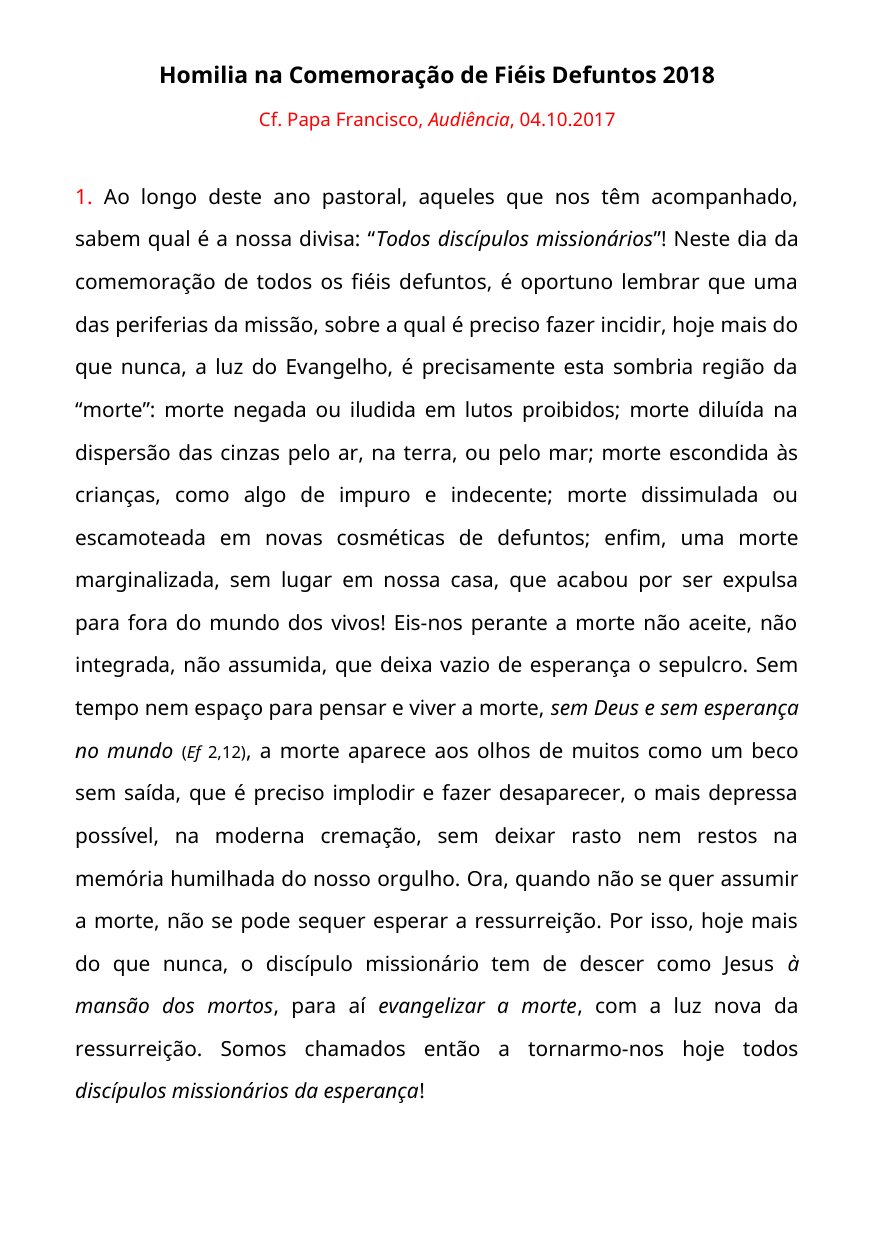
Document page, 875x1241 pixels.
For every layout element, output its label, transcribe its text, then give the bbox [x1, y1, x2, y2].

text 1. Ao longo deste ano pastoral, aqueles que nos têm acompanhado, sabem qual é a nossa divisa: “Todos discípulos missionários”! Neste dia da comemoração de todos os fiéis defuntos, é oportuno lembrar que uma das periferias da missão, sobre a qual é preciso fazer incidir, hoje mais do que nunca, a luz do Evangelho, é precisamente esta sombria região da “morte”: morte negada ou iludida em lutos proibidos; morte diluída na dispersão das cinzas pelo ar, na terra, ou pelo mar; morte escondida às crianças, como algo de impuro e indecente; morte dissimulada ou escamoteada em novas cosméticas de defuntos; enfim, uma morte marginalizada, sem lugar em nossa casa, que acabou por ser expulsa para fora do mundo dos vivos! Eis-nos perante a morte não aceite, não integrada, não assumida, que deixa vazio de esperança o sepulcro. Sem tempo nem espaço para pensar e viver a morte, sem Deus e sem esperança no mundo (Ef 2,12), a morte aparece aos olhos de muitos como um beco sem saída, que é preciso implodir e fazer desaparecer, o mais depressa possível, na moderna cremação, sem deixar rasto nem restos na memória humilhada do nosso orgulho. Ora, quando não se quer assumir a morte, não se pode sequer esperar a ressurreição. Por isso, hoje mais do que nunca, o discípulo missionário tem de descer como Jesus à mansão dos mortos, para aí evangelizar a morte, com a luz nova da ressurreição. Somos chamados então a tornarmo-nos hoje todos discípulos missionários da esperança! [75, 182, 799, 1105]
text Cf. Papa Francisco, Audiência, 04.10.2017 [75, 106, 799, 131]
text Homilia na Comemoração de Fiéis Defuntos 2018 [75, 59, 799, 90]
